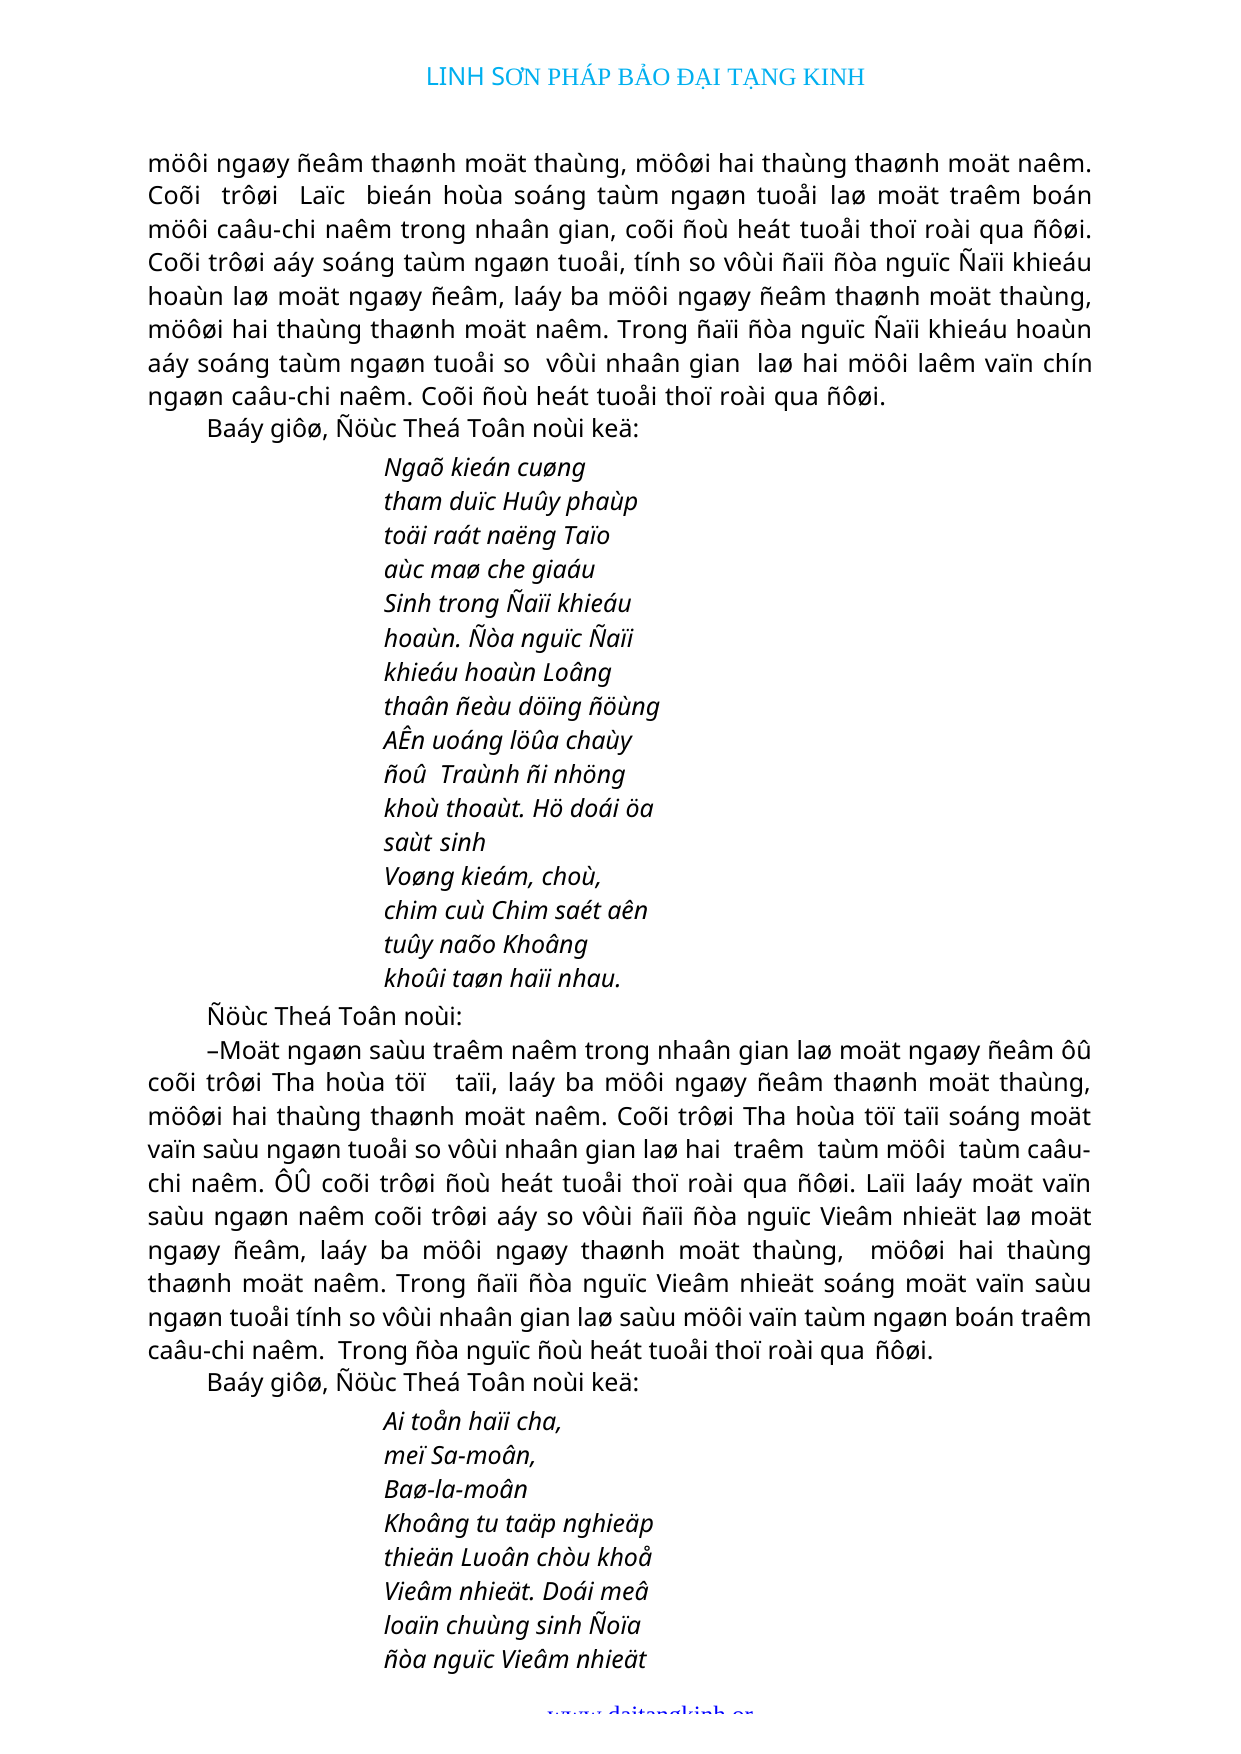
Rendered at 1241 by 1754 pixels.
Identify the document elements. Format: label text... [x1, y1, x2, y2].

text Sinh trong Ñaïi khieáu hoaùn. Ñòa nguïc Ñaïi khieáu hoaùn Loâng thaân ñeàu döïng ñöùng AÊn uoáng löûa chaùy ñoû Traùnh ñi nhöng khoù thoaùt. Hö doái öa saùt sinh [384, 586, 662, 859]
text Ngaõ kieán cuøng tham duïc Huûy phaùp toäi raát naëng Taïo aùc maø che giaáu [384, 450, 642, 586]
text möôi ngaøy ñeâm thaønh moät thaùng, möôøi hai thaùng thaønh moät naêm. Coõi trôøi Laïc bieán hoùa soáng taùm ngaøn tuoåi laø moät traêm boán möôi caâu-chi naêm trong nhaân gian, coõi ñoù heát tuoåi thoï roài qua ñôøi. Coõi trôøi aáy soáng taùm ngaøn tuoåi, tính so vôùi ñaïi ñòa nguïc Ñaïi khieáu hoaùn laø moät ngaøy ñeâm, laáy ba möôi ngaøy ñeâm thaønh moät thaùng, möôøi hai thaùng thaønh moät naêm. Trong ñaïi ñòa nguïc Ñaïi khieáu hoaùn aáy soáng taùm ngaøn tuoåi so vôùi nhaân gian laø hai möôi laêm vaïn chín ngaøn caâu-chi naêm. Coõi ñoù heát tuoåi thoï roài qua ñôøi. [147, 145, 1093, 413]
text Ñöùc Theá Toân noùi: [206, 1000, 1105, 1032]
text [384, 1506, 670, 1676]
text Voøng kieám, choù, chim cuù Chim saét aên tuûy naõo Khoâng khoûi taøn haïi nhau. [384, 859, 654, 995]
text Ai toån haïi cha, meï Sa-moân, Baø-la-moân [384, 1403, 589, 1506]
text Baáy giôø, Ñöùc Theá Toân noùi keä: [206, 1367, 1105, 1398]
text –Moät ngaøn saùu traêm naêm trong nhaân gian laø moät ngaøy ñeâm ôû coõi trôøi Tha hoùa töï taïi, laáy ba möôi ngaøy ñeâm thaønh moät thaùng, möôøi hai thaùng thaønh moät naêm. Coõi trôøi Tha hoùa töï taïi soáng moät vaïn saùu ngaøn tuoåi so vôùi nhaân gian laø hai traêm taùm möôi taùm caâu- chi naêm. ÔÛ coõi trôøi ñoù heát tuoåi thoï roài qua ñôøi. Laïi laáy moät vaïn saùu ngaøn naêm coõi trôøi aáy so vôùi ñaïi ñòa nguïc Vieâm nhieät laø moät ngaøy ñeâm, laáy ba möôi ngaøy thaønh moät thaùng, möôøi hai thaùng thaønh moät naêm. Trong ñaïi ñòa nguïc Vieâm nhieät soáng moät vaïn saùu ngaøn tuoåi tính so vôùi nhaân gian laø saùu möôi vaïn taùm ngaøn boán traêm caâu-chi naêm. Trong ñòa nguïc ñoù heát tuoåi thoï roài qua ñôøi. [147, 1032, 1093, 1367]
text Baáy giôø, Ñöùc Theá Toân noùi keä: [206, 413, 1105, 444]
